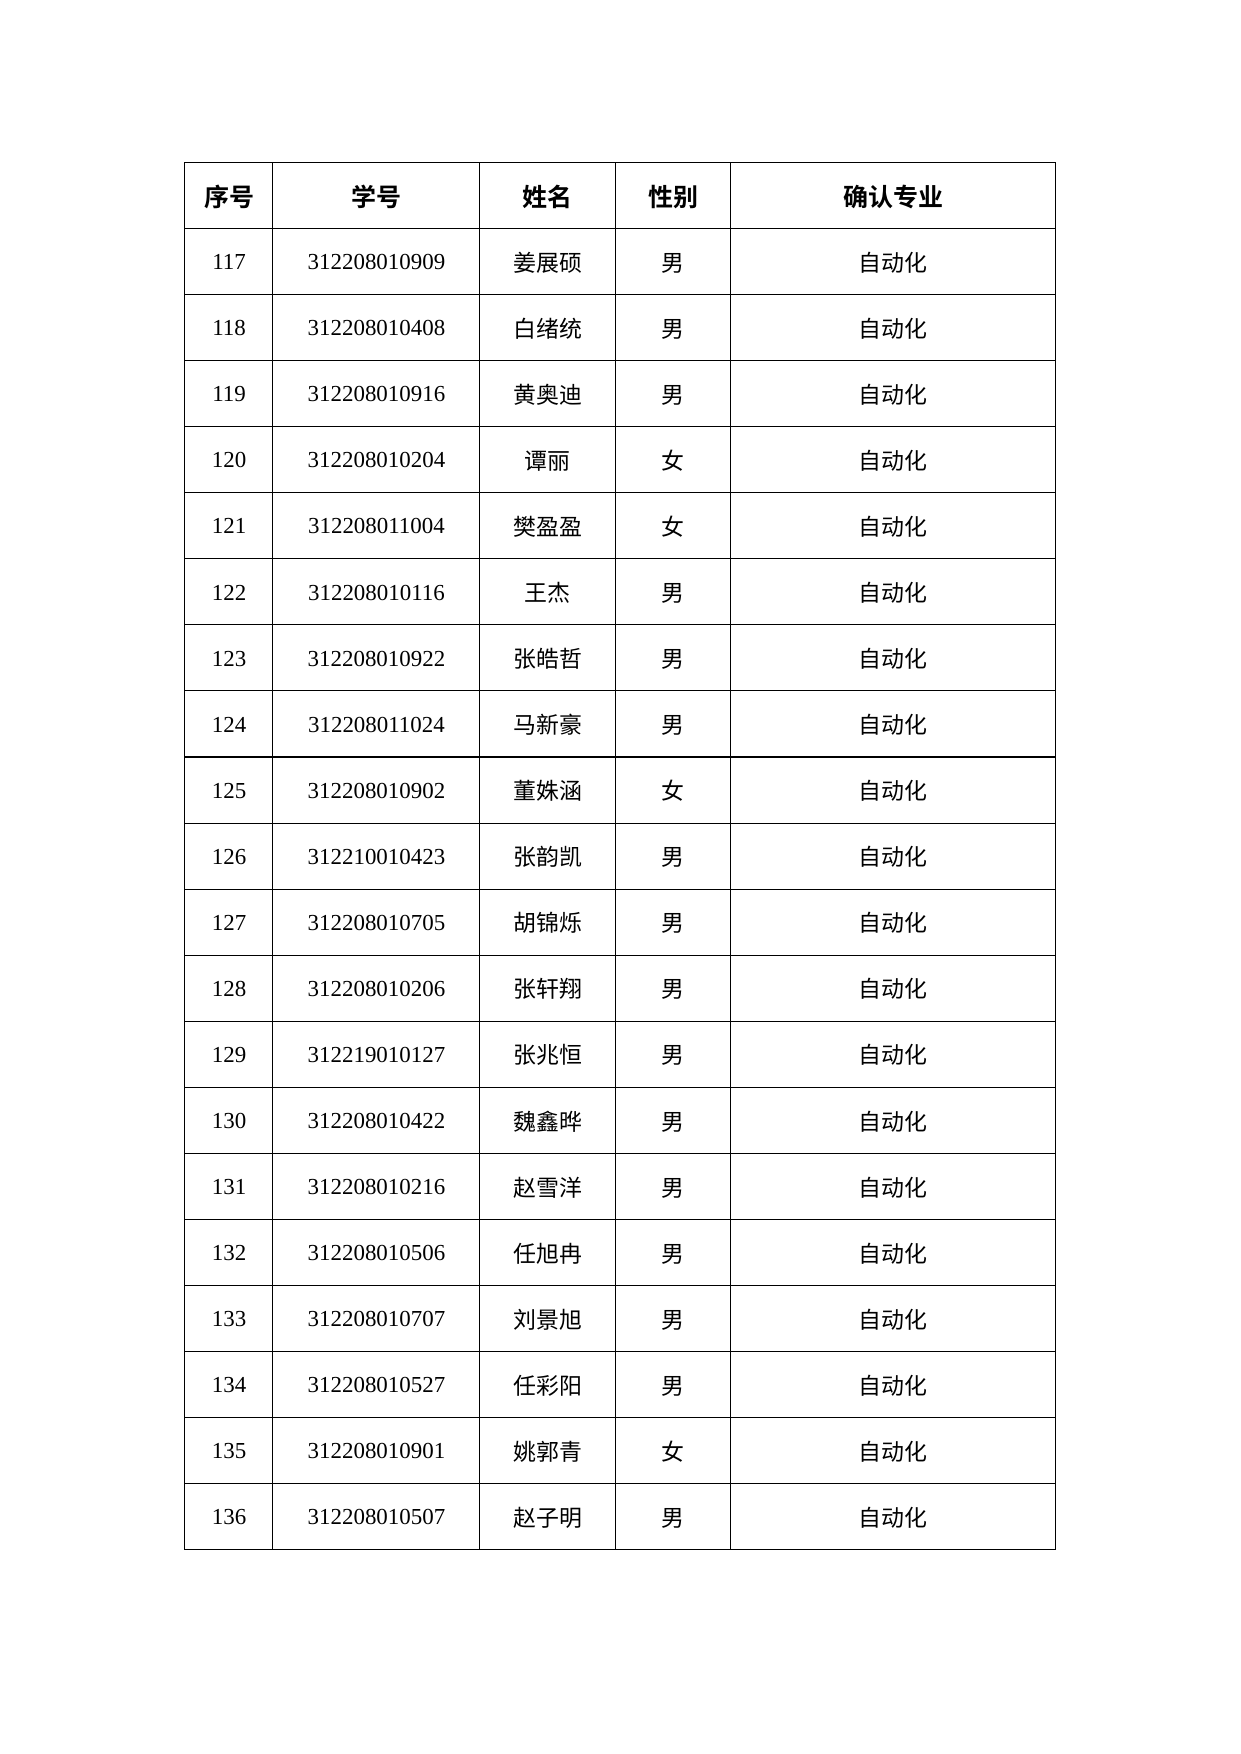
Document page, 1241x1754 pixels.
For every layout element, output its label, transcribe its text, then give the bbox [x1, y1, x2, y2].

table_cell 自动化 [731, 361, 1055, 426]
table_cell 女 [616, 1418, 730, 1483]
table_cell 张韵凯 [480, 824, 615, 888]
table_cell 124 [185, 691, 272, 756]
table_cell 128 [185, 956, 272, 1021]
table_header 性别 [616, 163, 730, 228]
table_cell 117 [185, 229, 272, 294]
table_cell 胡锦烁 [480, 890, 615, 954]
table_cell 126 [185, 824, 272, 888]
table_cell 白绪统 [480, 295, 615, 360]
table_cell 樊盈盈 [480, 493, 615, 558]
table_cell 自动化 [731, 691, 1055, 756]
table_header 姓名 [480, 163, 615, 228]
table_cell 312208010909 [273, 229, 479, 294]
table_cell 男 [616, 361, 730, 426]
table_cell 127 [185, 890, 272, 954]
table_cell 132 [185, 1220, 272, 1285]
table_cell 自动化 [731, 427, 1055, 492]
table_cell 女 [616, 758, 730, 822]
table_cell 312208010922 [273, 625, 479, 690]
table_cell 119 [185, 361, 272, 426]
table_cell 312208010204 [273, 427, 479, 492]
table_cell 自动化 [731, 1286, 1055, 1351]
table_cell 张兆恒 [480, 1022, 615, 1087]
table_cell 312208011004 [273, 493, 479, 558]
table_cell 男 [616, 295, 730, 360]
table_cell 自动化 [731, 890, 1055, 954]
table_cell 312208010506 [273, 1220, 479, 1285]
table_cell 男 [616, 691, 730, 756]
table_cell 张轩翔 [480, 956, 615, 1021]
table_cell 姚郭青 [480, 1418, 615, 1483]
table_cell 自动化 [731, 1418, 1055, 1483]
table_cell 男 [616, 1286, 730, 1351]
table_cell 女 [616, 493, 730, 558]
table_cell 王杰 [480, 559, 615, 624]
table_cell 123 [185, 625, 272, 690]
table_cell 312208010527 [273, 1352, 479, 1417]
table_cell 自动化 [731, 824, 1055, 888]
table_cell 男 [616, 1220, 730, 1285]
table_cell 自动化 [731, 956, 1055, 1021]
table_cell 自动化 [731, 625, 1055, 690]
table_cell 张皓哲 [480, 625, 615, 690]
table_cell 马新豪 [480, 691, 615, 756]
table_cell 120 [185, 427, 272, 492]
table_cell 125 [185, 758, 272, 822]
table_cell 130 [185, 1088, 272, 1153]
table_cell 312208010216 [273, 1154, 479, 1219]
table_cell 男 [616, 625, 730, 690]
table_cell 自动化 [731, 493, 1055, 558]
table_cell 312210010423 [273, 824, 479, 888]
table_cell 122 [185, 559, 272, 624]
table_cell 312208010408 [273, 295, 479, 360]
table_cell 任旭冉 [480, 1220, 615, 1285]
table_cell 133 [185, 1286, 272, 1351]
table_cell 自动化 [731, 1484, 1055, 1549]
table_cell 自动化 [731, 1154, 1055, 1219]
table_cell 自动化 [731, 295, 1055, 360]
table_cell 312208010116 [273, 559, 479, 624]
table_cell 312208010422 [273, 1088, 479, 1153]
table_cell 134 [185, 1352, 272, 1417]
table_cell 刘景旭 [480, 1286, 615, 1351]
table_cell 男 [616, 1352, 730, 1417]
table_cell 118 [185, 295, 272, 360]
table_header 学号 [273, 163, 479, 228]
table_cell 312208011024 [273, 691, 479, 756]
table_cell 黄奥迪 [480, 361, 615, 426]
table_cell 312208010705 [273, 890, 479, 954]
table_cell 男 [616, 890, 730, 954]
table_cell 女 [616, 427, 730, 492]
table_cell 自动化 [731, 229, 1055, 294]
table_cell 谭丽 [480, 427, 615, 492]
table_cell 312208010901 [273, 1418, 479, 1483]
table_cell 312208010707 [273, 1286, 479, 1351]
table_cell 男 [616, 1484, 730, 1549]
table_cell 姜展硕 [480, 229, 615, 294]
table_header 序号 [185, 163, 272, 228]
table_cell 312219010127 [273, 1022, 479, 1087]
table_cell 男 [616, 229, 730, 294]
table_cell 男 [616, 956, 730, 1021]
table_cell 任彩阳 [480, 1352, 615, 1417]
table_header 确认专业 [731, 163, 1055, 228]
table_cell 自动化 [731, 758, 1055, 822]
table_cell 自动化 [731, 559, 1055, 624]
table_cell 312208010902 [273, 758, 479, 822]
table_cell 男 [616, 559, 730, 624]
table_cell 魏鑫晔 [480, 1088, 615, 1153]
table_cell 自动化 [731, 1088, 1055, 1153]
table_cell 121 [185, 493, 272, 558]
table_cell 312208010507 [273, 1484, 479, 1549]
table_cell 312208010206 [273, 956, 479, 1021]
table_cell 男 [616, 1154, 730, 1219]
table_cell 赵子明 [480, 1484, 615, 1549]
table_cell 136 [185, 1484, 272, 1549]
table_cell 赵雪洋 [480, 1154, 615, 1219]
table_cell 男 [616, 824, 730, 888]
table_cell 135 [185, 1418, 272, 1483]
table_cell 自动化 [731, 1352, 1055, 1417]
table_cell 自动化 [731, 1022, 1055, 1087]
table_cell 131 [185, 1154, 272, 1219]
table_cell 男 [616, 1088, 730, 1153]
table_cell 129 [185, 1022, 272, 1087]
table_cell 男 [616, 1022, 730, 1087]
table_cell 312208010916 [273, 361, 479, 426]
table_cell 董姝涵 [480, 758, 615, 822]
table_cell 自动化 [731, 1220, 1055, 1285]
